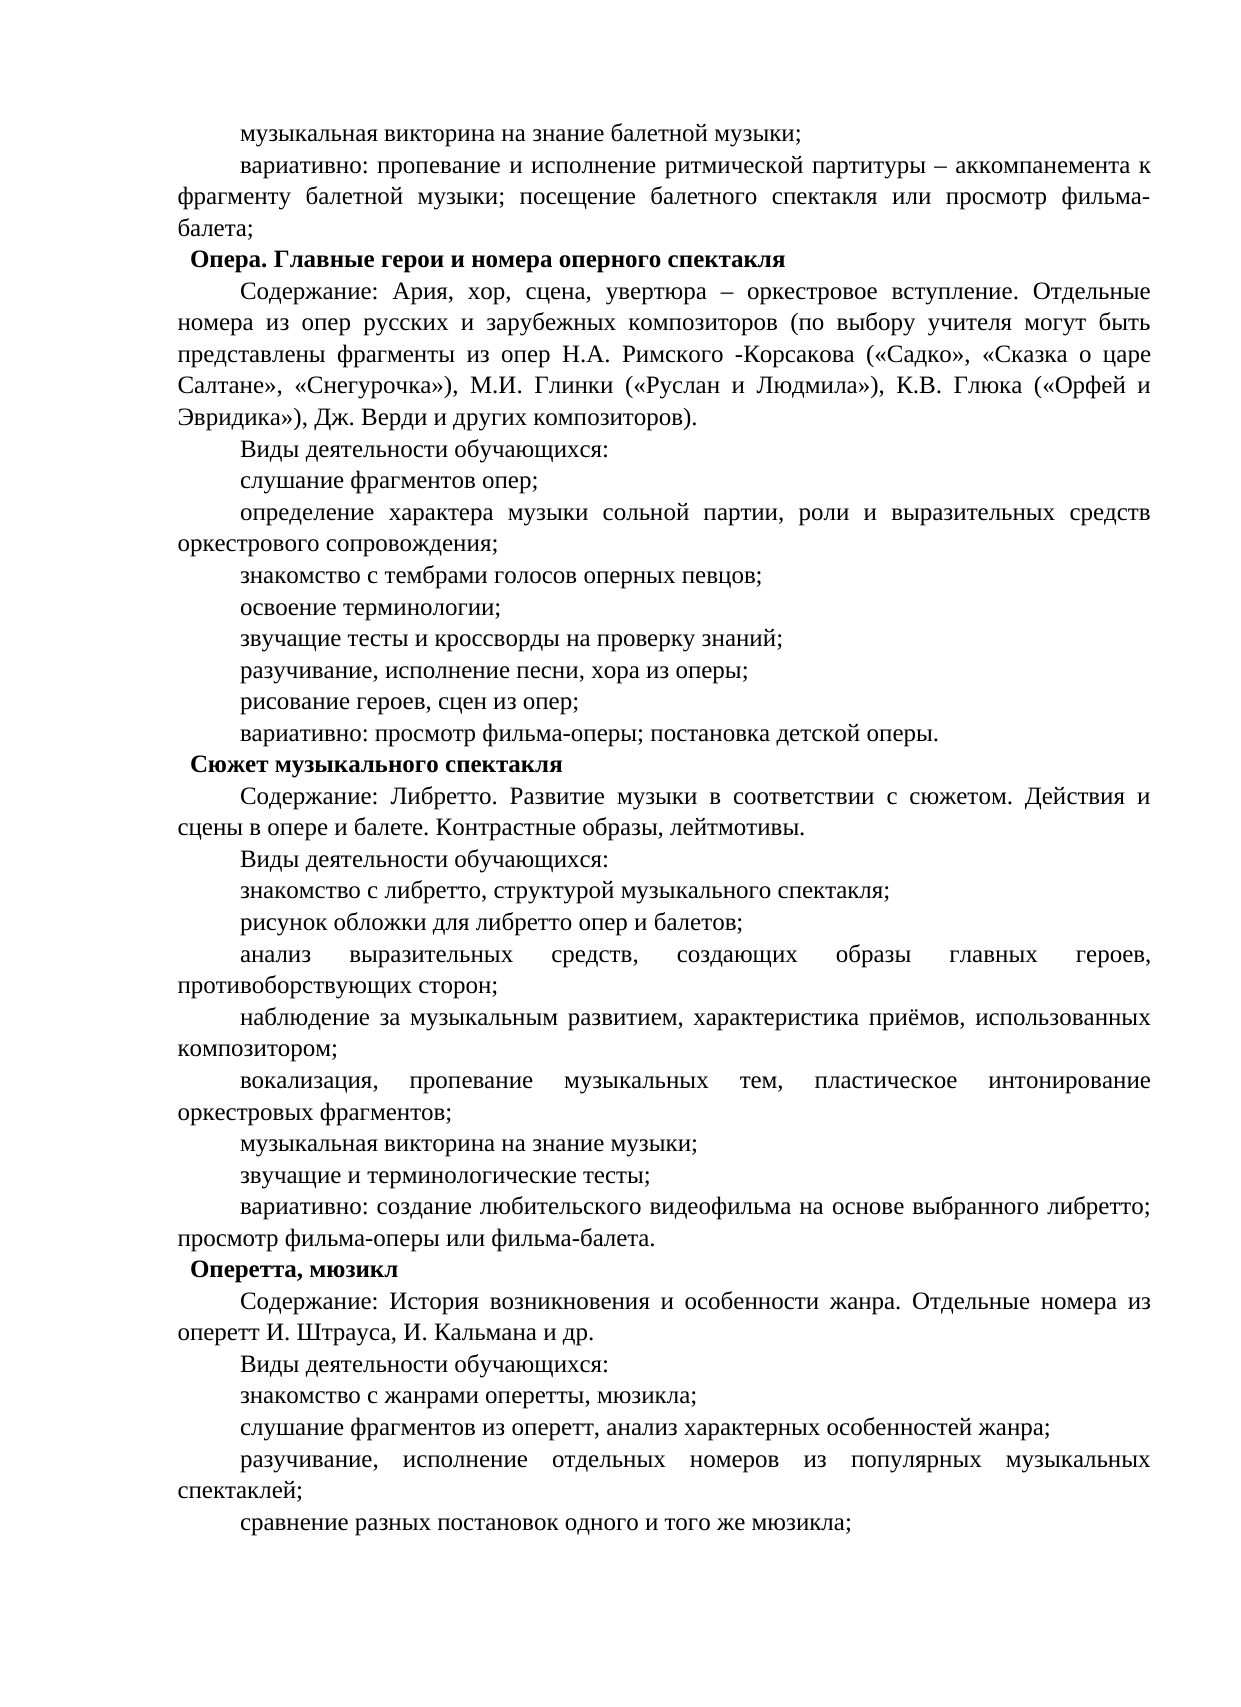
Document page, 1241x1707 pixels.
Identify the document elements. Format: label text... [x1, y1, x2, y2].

text вариативно: создание любительского видеофильма на основе выбранного либретто; просмотр фильма-оперы или фильма-балета. [177, 1191, 1152, 1252]
text слушание фрагментов из оперетт, анализ характерных особенностей жанра; [177, 1412, 1152, 1441]
text звучащие тесты и кроссворды на проверку знаний; [177, 623, 1152, 652]
text музыкальная викторина на знание музыки; [177, 1128, 1152, 1157]
text Виды деятельности обучающихся: [177, 844, 1152, 873]
text освоение терминологии; [177, 592, 1152, 620]
text рисунок обложки для либретто опер и балетов; [177, 907, 1152, 936]
text Содержание: Либретто. Развитие музыки в соответствии с сюжетом. Действия и сцены в опере и балете. Контрастные образы, лейтмотивы. [177, 781, 1152, 841]
text анализ выразительных средств, создающих образы главных героев, противоборствующих сторон; [177, 939, 1152, 999]
text наблюдение за музыкальным развитием, характеристика приёмов, использованных композитором; [177, 1002, 1152, 1062]
text вокализация, пропевание музыкальных тем, пластическое интонирование оркестровых фрагментов; [177, 1065, 1152, 1125]
text Содержание: Ария, хор, сцена, увертюра – оркестровое вступление. Отдельные номера из опер русских и зарубежных композиторов (по выбору учителя могут быть представлены фрагменты из опер Н.А. Римского -Корсакова («Садко», «Сказка о царе Салтане», «Снегурочка»), М.И. Глинки («Руслан и Людмила»), К.В. Глюка («Орфей и Эвридика»), Дж. Верди и других композиторов). [177, 276, 1152, 431]
text вариативно: просмотр фильма-оперы; постановка детской оперы. [177, 718, 1152, 747]
text знакомство с жанрами оперетты, мюзикла; [177, 1381, 1152, 1409]
text разучивание, исполнение песни, хора из оперы; [177, 655, 1152, 683]
text Сюжет музыкального спектакля [190, 749, 1152, 778]
text разучивание, исполнение отдельных номеров из популярных музыкальных спектаклей; [177, 1444, 1152, 1504]
text рисование героев, сцен из опер; [177, 686, 1152, 715]
text звучащие и терминологические тесты; [177, 1160, 1152, 1188]
text знакомство с тембрами голосов оперных певцов; [177, 560, 1152, 589]
text Оперетта, мюзикл [190, 1254, 1152, 1283]
text музыкальная викторина на знание балетной музыки; [177, 118, 1152, 147]
text Виды деятельности обучающихся: [177, 1349, 1152, 1378]
text слушание фрагментов опер; [177, 465, 1152, 494]
text Содержание: История возникновения и особенности жанра. Отдельные номера из оперетт И. Штрауса, И. Кальмана и др. [177, 1286, 1152, 1346]
text определение характера музыки сольной партии, роли и выразительных средств оркестрового сопровождения; [177, 497, 1152, 557]
text знакомство с либретто, структурой музыкального спектакля; [177, 876, 1152, 904]
text Виды деятельности обучающихся: [177, 434, 1152, 462]
text вариативно: пропевание и исполнение ритмической партитуры – аккомпанемента к фрагменту балетной музыки; посещение балетного спектакля или просмотр фильма-балета; [177, 150, 1152, 242]
text Опера. Главные герои и номера оперного спектакля [190, 244, 1152, 273]
text сравнение разных постановок одного и того же мюзикла; [177, 1507, 1152, 1536]
